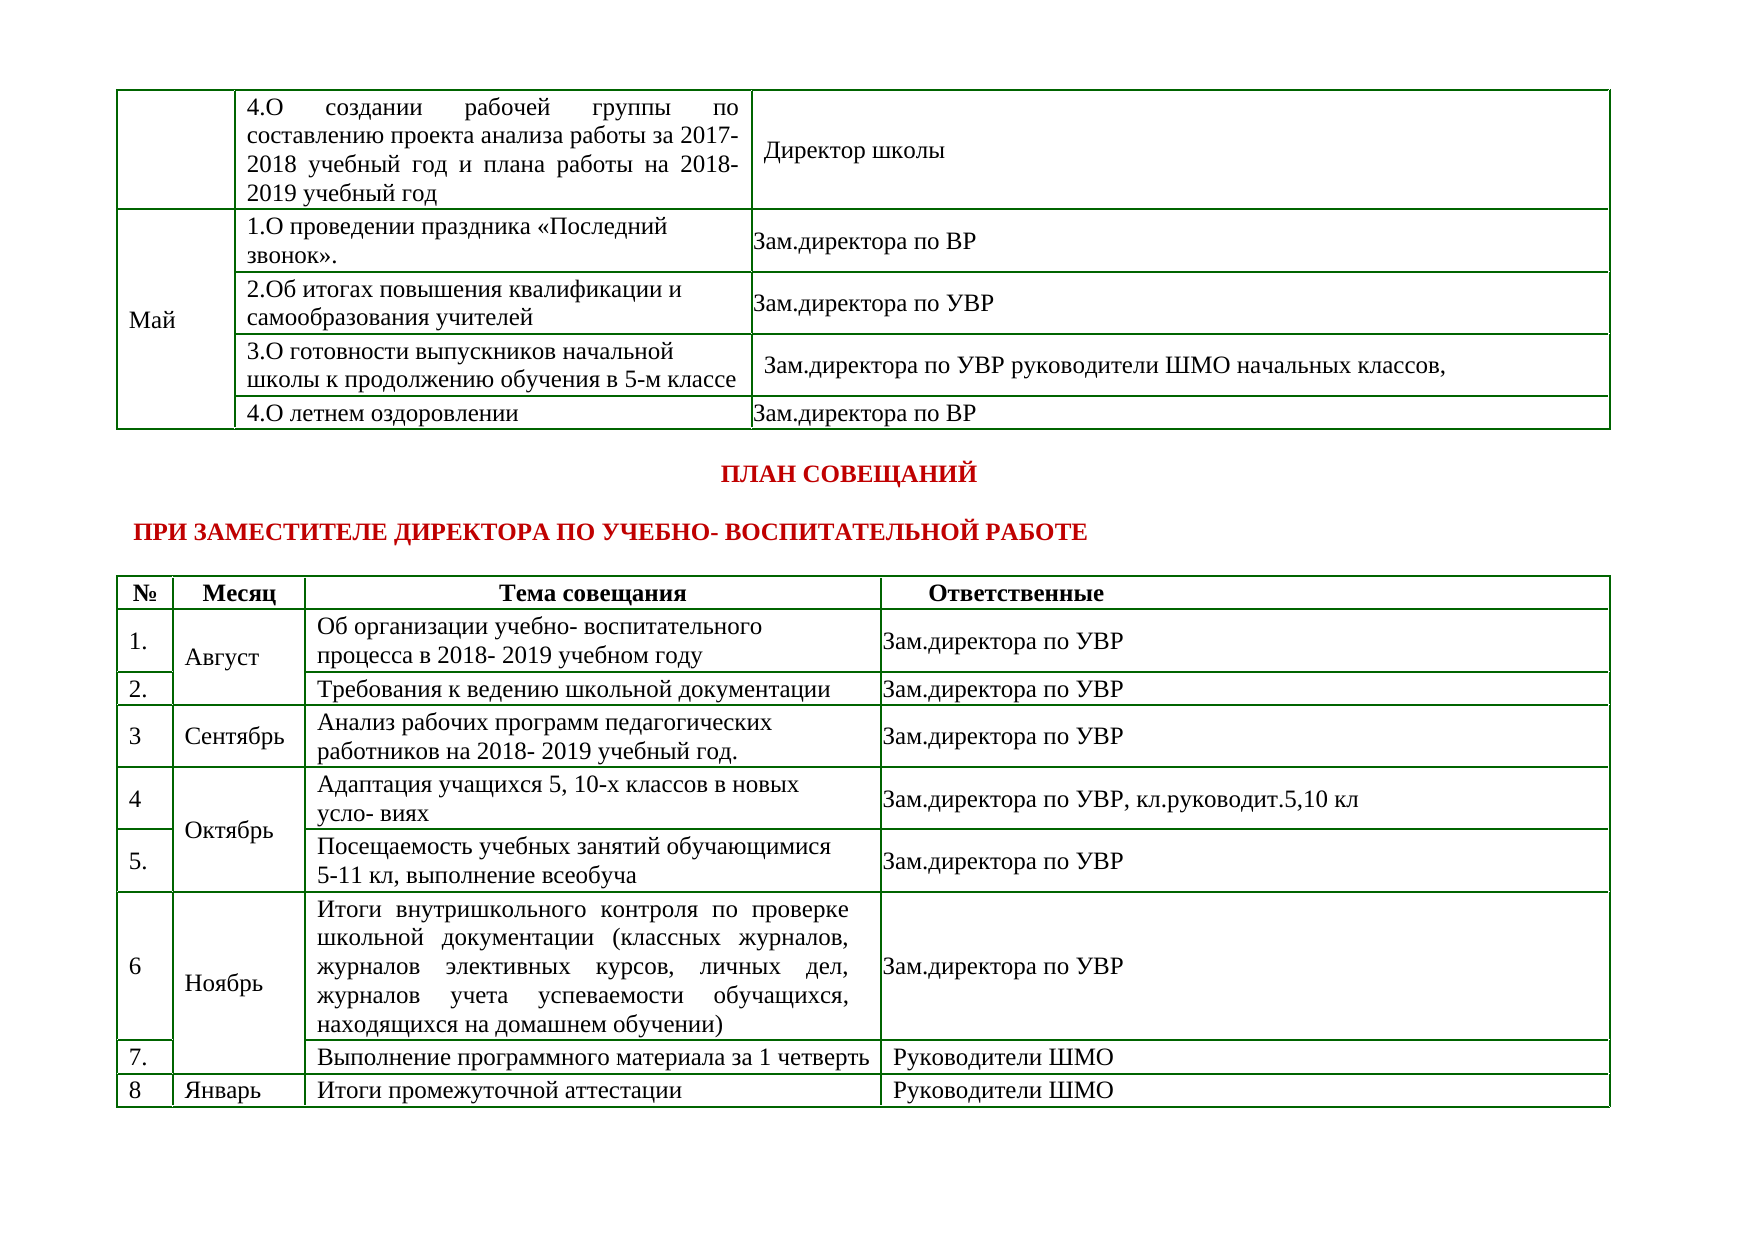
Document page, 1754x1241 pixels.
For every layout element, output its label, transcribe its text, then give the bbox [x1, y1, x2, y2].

table_cell Зам.директора по УВР [753, 271, 1609, 333]
table_cell 7. [118, 1041, 172, 1072]
table_header № [118, 577, 172, 608]
table_cell Адаптация учащихся 5, 10-х классов в новых усло- виях [306, 768, 880, 828]
table_cell 8 [118, 1075, 172, 1106]
table_cell Зам.директора по УВР [882, 828, 1609, 891]
table_cell Посещаемость учебных занятий обучающимися 5-11 кл, выполнение всеобуча [306, 830, 880, 891]
table_header Месяц [174, 577, 304, 608]
table_cell 1. [118, 610, 172, 671]
table_cell Руководители ШМО [881, 1073, 1609, 1106]
table_cell Зам.директора по ВР [753, 208, 1609, 271]
table_cell Итоги внутришкольного контроля по проверке школьной документации (классных журналов, журналов элективных курсов, личных дел, журналов учета успеваемости обучащихся, находящихся на домашнем обучении) [306, 893, 880, 1039]
table_cell Требования к ведению школьной документации [306, 673, 880, 704]
table_cell 4.О летнем оздоровлении [235, 397, 751, 428]
table_cell Август [174, 610, 304, 704]
table_cell 6 [118, 893, 172, 1039]
table_cell Зам.директора по ВР [751, 395, 1609, 428]
text ПЛАН СОВЕЩАНИЙ [118, 459, 1579, 488]
table_header Ответственные [882, 577, 1609, 608]
table_cell 1.О проведении праздника «Последний звонок». [236, 210, 751, 271]
table_cell 3.О готовности выпускников начальной школы к продолжению обучения в 5-м классе [236, 335, 751, 395]
table_cell Сентябрь [174, 706, 304, 766]
table_cell Зам.директора по УВР [882, 608, 1609, 671]
table_cell 2. [118, 673, 172, 704]
table_cell Зам.директора по УВР [882, 671, 1609, 704]
table_cell Зам.директора по УВР, кл.руководит.5,10 кл [882, 766, 1609, 828]
table_cell Май [118, 210, 234, 428]
table_cell 3 [118, 706, 172, 766]
table_cell Директор школы [753, 90, 1609, 208]
table_cell Зам.директора по УВР [882, 704, 1609, 766]
table_cell Октябрь [174, 768, 304, 891]
table_cell Ноябрь [174, 893, 304, 1072]
table_cell 2.Об итогах повышения квалификации и самообразования учителей [236, 273, 751, 333]
table_header Тема совещания [306, 577, 880, 608]
table_cell Анализ рабочих программ педагогических работников на 2018- 2019 учебный год. [306, 706, 880, 766]
table_cell Об организации учебно- воспитательного процесса в 2018- 2019 учебном году [306, 610, 880, 671]
table_cell Январь [172, 1075, 305, 1106]
table_cell 4 [118, 768, 172, 828]
table_cell Зам.директора по УВР [882, 891, 1609, 1039]
table_cell 5. [118, 830, 172, 891]
table_cell Зам.директора по УВР руководители ШМО начальных классов, [753, 333, 1609, 395]
text ПРИ ЗАМЕСТИТЕЛЕ ДИРЕКТОРА ПО УЧЕБНО- ВОСПИТАТЕЛЬНОЙ РАБОТЕ [133, 517, 1636, 546]
table_cell 4.О создании рабочей группы по составлению проекта анализа работы за 2017-2018 учебный год и плана работы на 2018-2019 учебный год [236, 91, 751, 208]
table_cell Выполнение программного материала за 1 четверть [306, 1041, 880, 1072]
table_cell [305, 1075, 881, 1106]
table_cell Руководители ШМО [882, 1039, 1609, 1072]
